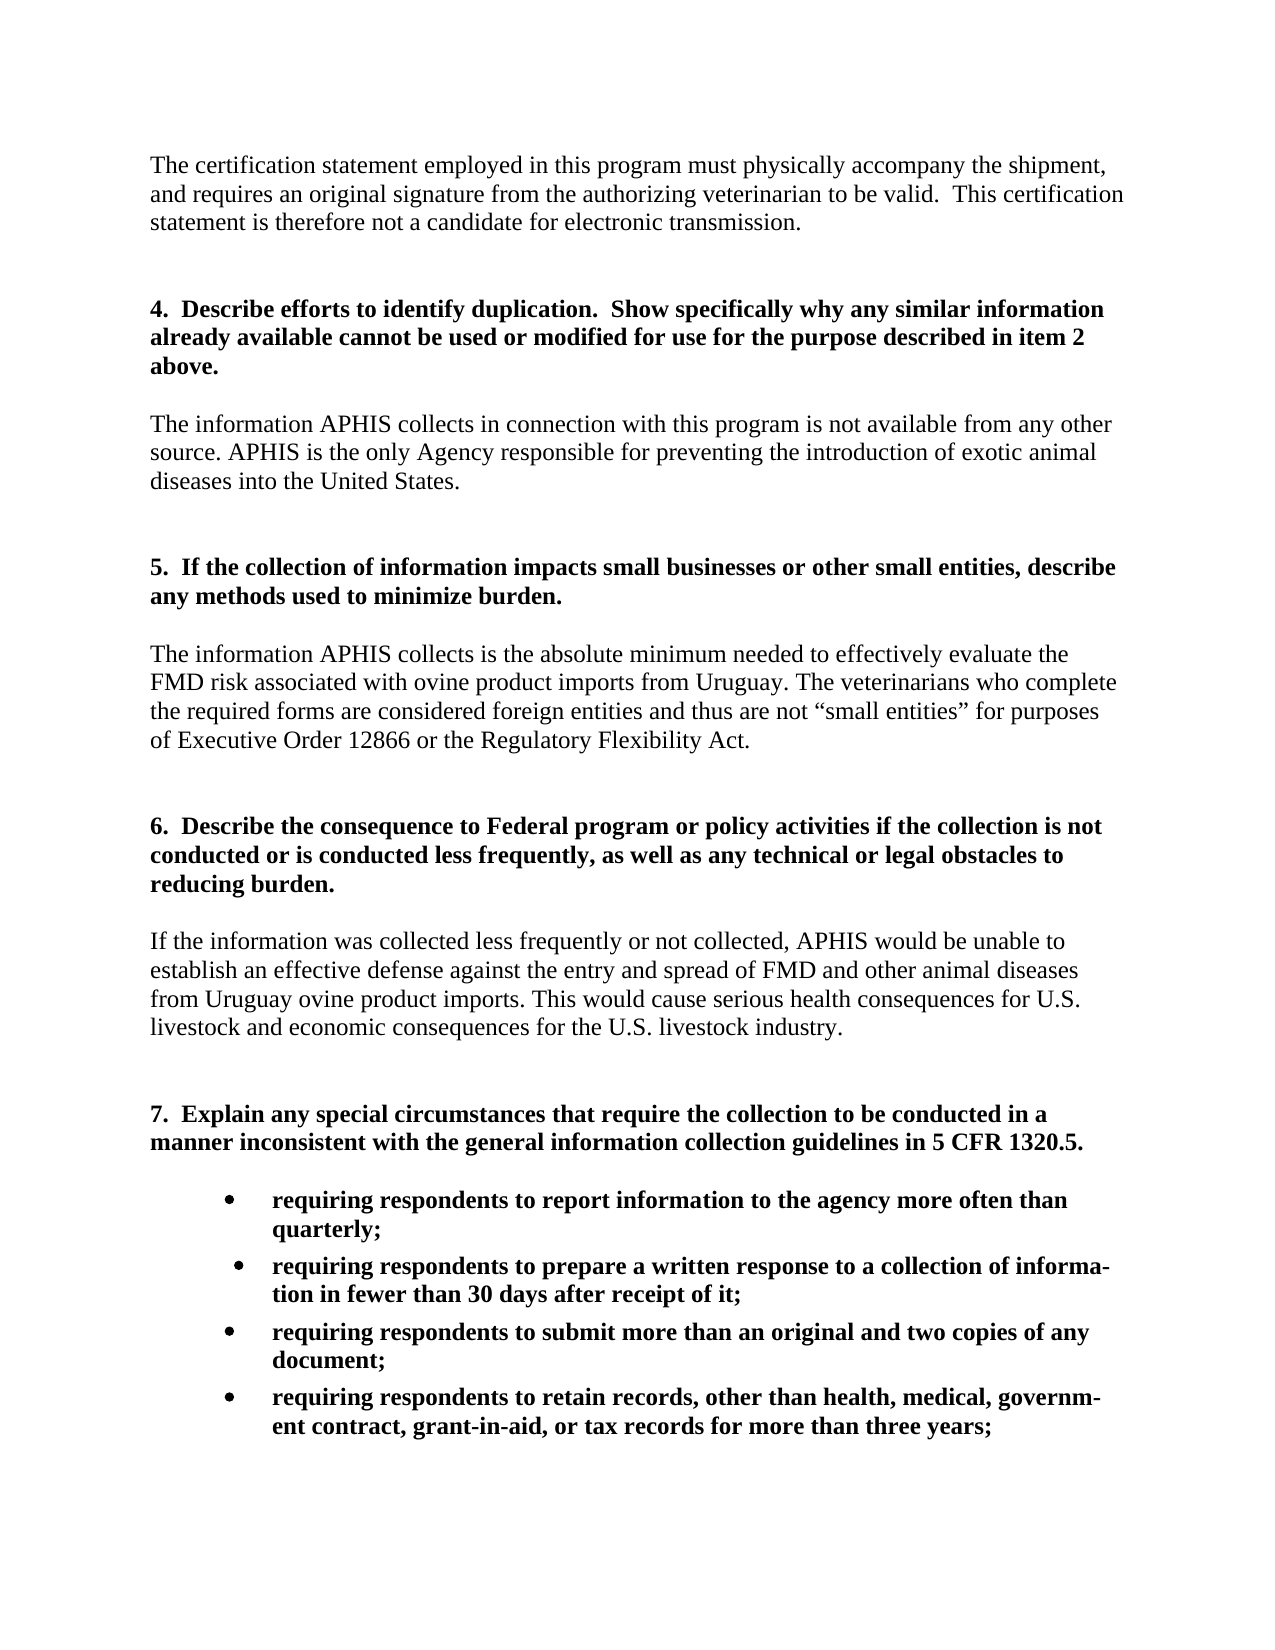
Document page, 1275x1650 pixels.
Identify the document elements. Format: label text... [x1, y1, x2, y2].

text 6. Describe the consequence to Federal program or policy activities if the collection is not conducted or is conducted less frequently, as well as any technical or legal obstacles to reducing burden. [150, 811, 1125, 897]
text The information APHIS collects in connection with this program is not available from any other source. APHIS is the only Agency responsible for preventing the introduction of exotic animal diseases into the United States. [150, 409, 1125, 495]
text 7. Explain any special circumstances that require the collection to be conducted in a manner inconsistent with the general information collection guidelines in 5 CFR 1320.5. [150, 1099, 1125, 1156]
list requiring respondents to retain records, other than health, medical, government contract, grant-in-aid, or tax records for more than three years; [225, 1382, 1125, 1440]
list requiring respondents to submit more than an original and two copies of any document; [225, 1317, 1125, 1374]
text If the information was collected less frequently or not collected, APHIS would be unable to establish an effective defense against the entry and spread of FMD and other animal diseases from Uruguay ovine product imports. This would cause serious health consequences for U.S. livestock and economic consequences for the U.S. livestock industry. [150, 926, 1125, 1041]
text The information APHIS collects is the absolute minimum needed to effectively evaluate the FMD risk associated with ovine product imports from Uruguay. The veterinarians who complete the required forms are considered foreign entities and thus are not “small entities” for purposes of Executive Order 12866 or the Regulatory Flexibility Act. [150, 639, 1125, 754]
list requiring respondents to report information to the agency more often than quarterly; [225, 1185, 1125, 1242]
text The certification statement employed in this program must physically accompany the shipment, and requires an original signature from the authorizing veterinarian to be valid. This certification statement is therefore not a candidate for electronic transmission. [150, 150, 1125, 236]
list requiring respondents to prepare a written response to a collection of information in fewer than 30 days after receipt of it; [234, 1251, 1125, 1308]
text 5. If the collection of information impacts small businesses or other small entities, describe any methods used to minimize burden. [150, 552, 1125, 610]
text 4. Describe efforts to identify duplication. Show specifically why any similar information already available cannot be used or modified for use for the purpose described in item 2 above. [150, 294, 1125, 380]
